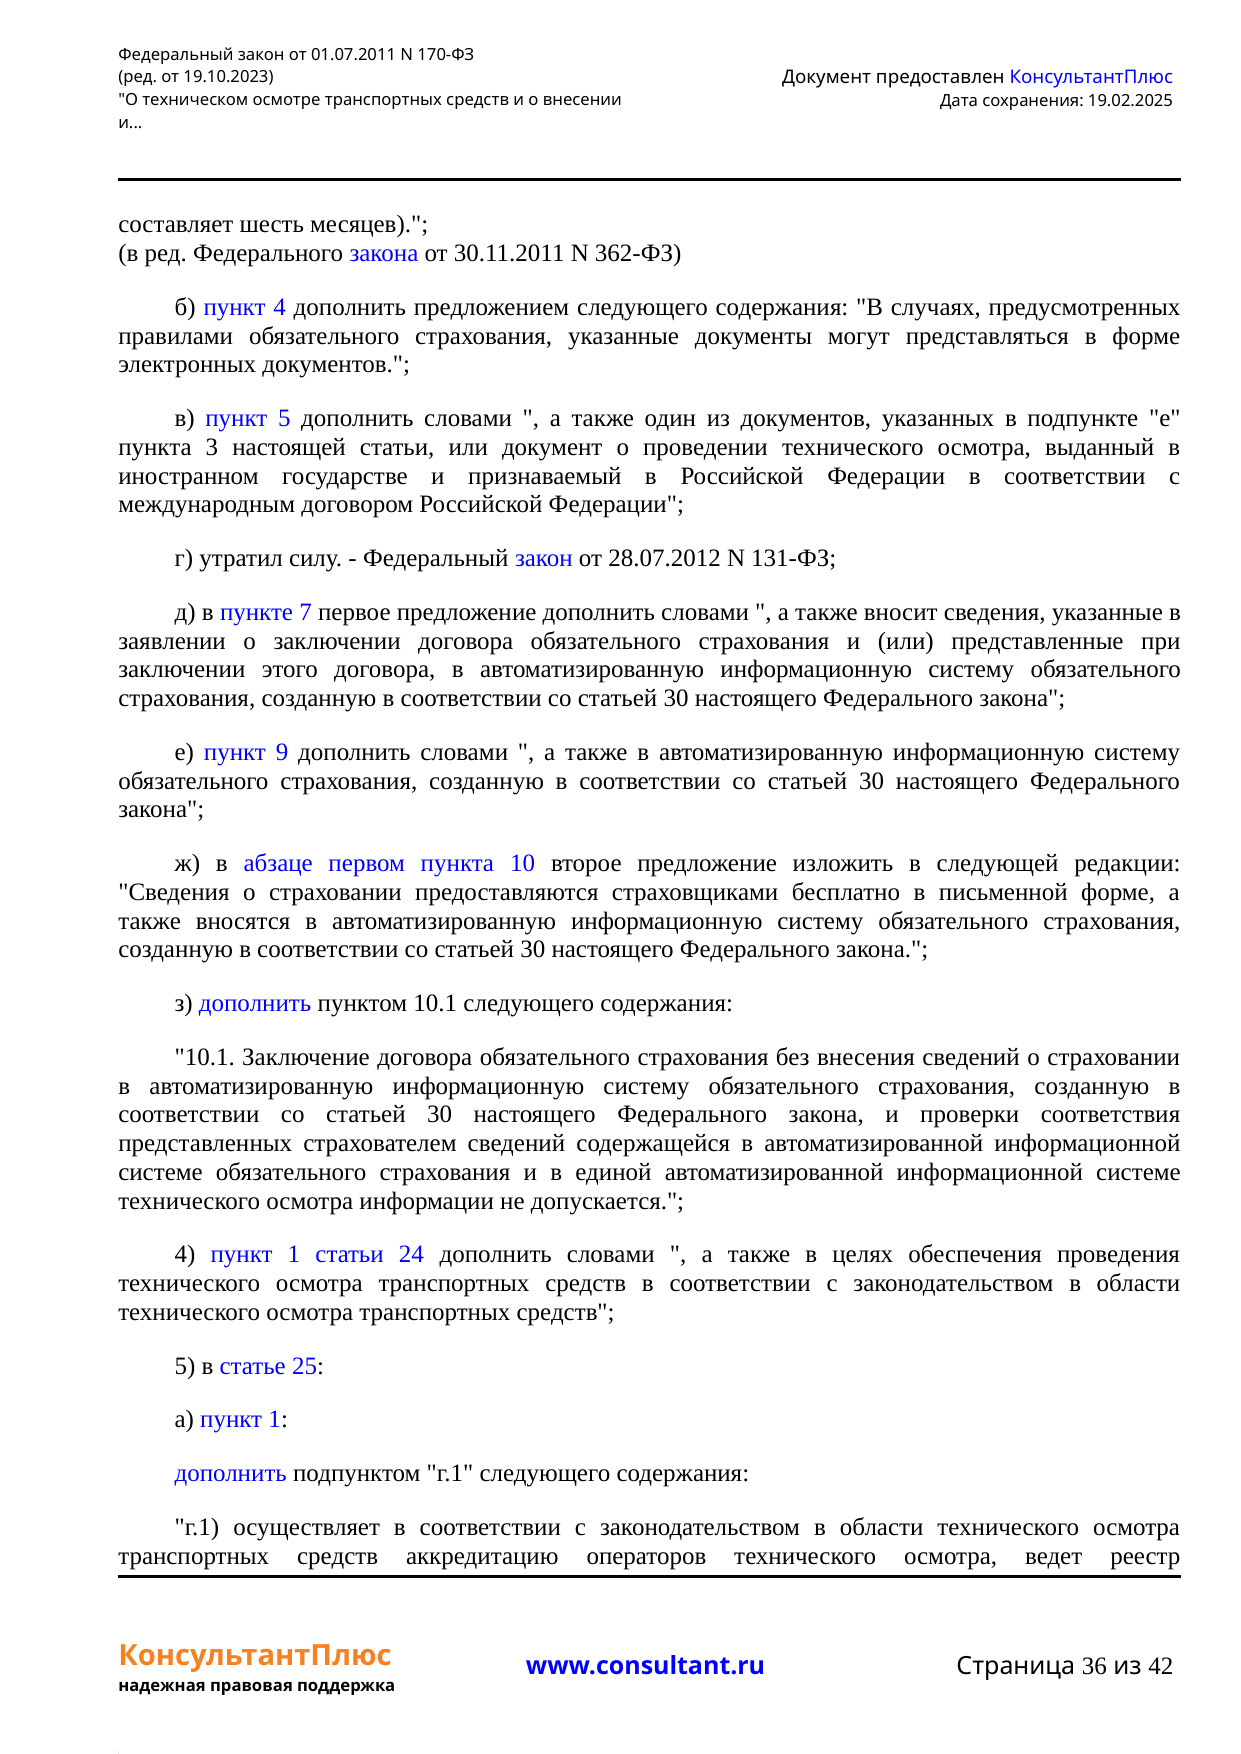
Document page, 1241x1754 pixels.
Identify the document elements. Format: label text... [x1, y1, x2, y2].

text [118, 209, 1181, 238]
text в) пункт 5 дополнить словами ", а также один из документов, указанных в подпункте "е" пункта 3 настоящей статьи, или документ о проведении технического осмотра, выданный в иностранном государстве и признаваемый в Российской Федерации в соответствии с международным договором Российской Федерации"; [118, 403, 1181, 518]
text "10.1. Заключение договора обязательного страхования без внесения сведений о страховании в автоматизированную информационную систему обязательного страхования, созданную в соответствии со статьей 30 настоящего Федерального закона, и проверки соответствия представленных страхователем сведений содержащейся в автоматизированной информационной системе обязательного страхования и в единой автоматизированной информационной системе технического осмотра информации не допускается."; [118, 1042, 1181, 1214]
text г) утратил силу. - Федеральный закон от 28.07.2012 N 131-ФЗ; [118, 543, 1181, 572]
text дополнить подпунктом "г.1" следующего содержания: [118, 1458, 1181, 1487]
text (в ред. Федерального закона от 30.11.2011 N 362-ФЗ) [118, 238, 1181, 267]
text а) пункт 1: [118, 1404, 1181, 1433]
text з) дополнить пунктом 10.1 следующего содержания: [118, 988, 1181, 1017]
text е) пункт 9 дополнить словами ", а также в автоматизированную информационную систему обязательного страхования, созданную в соответствии со статьей 30 настоящего Федерального закона"; [118, 737, 1181, 823]
text ж) в абзаце первом пункта 10 второе предложение изложить в следующей редакции: "Сведения о страховании предоставляются страховщиками бесплатно в письменной форме, а также вносятся в автоматизированную информационную систему обязательного страхования, созданную в соответствии со статьей 30 настоящего Федерального закона."; [118, 848, 1181, 963]
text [118, 1512, 1181, 1569]
text 5) в статье 25: [118, 1351, 1181, 1379]
text д) в пункте 7 первое предложение дополнить словами ", а также вносит сведения, указанные в заявлении о заключении договора обязательного страхования и (или) представленные при заключении этого договора, в автоматизированную информационную систему обязательного страхования, созданную в соответствии со статьей 30 настоящего Федерального закона"; [118, 597, 1181, 712]
text 4) пункт 1 статьи 24 дополнить словами ", а также в целях обеспечения проведения технического осмотра транспортных средств в соответствии с законодательством в области технического осмотра транспортных средств"; [118, 1239, 1181, 1326]
text б) пункт 4 дополнить предложением следующего содержания: "В случаях, предусмотренных правилами обязательного страхования, указанные документы могут представляться в форме электронных документов."; [118, 292, 1181, 378]
